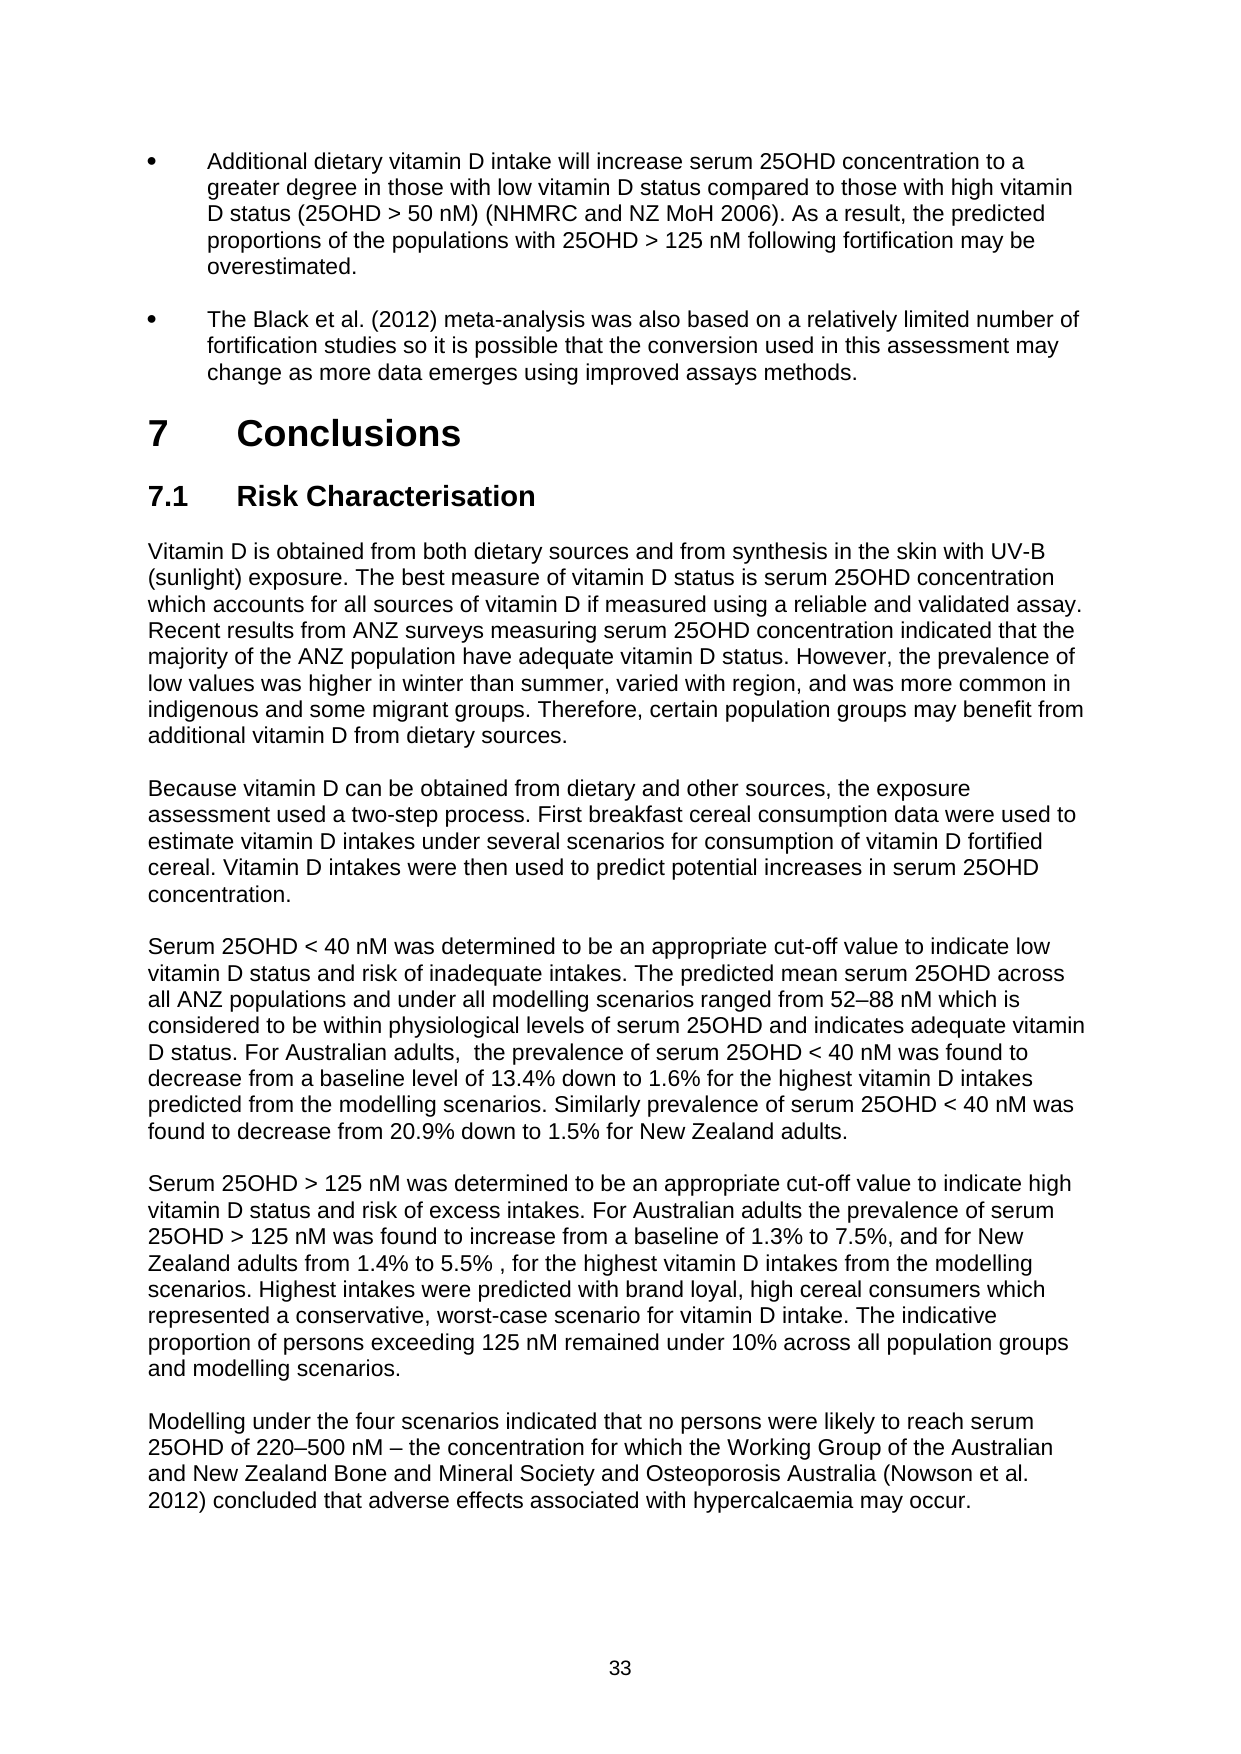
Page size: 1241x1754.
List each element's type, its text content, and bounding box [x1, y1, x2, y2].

text Because vitamin D can be obtained from dietary and other sources, the exposure assessment used a two-step process. First breakfast cereal consumption data were used to estimate vitamin D intakes under several scenarios for consumption of vitamin D fortified cereal. Vitamin D intakes were then used to predict potential increases in serum 25OHD concentration. [148, 775, 1092, 907]
text The Black et al. (2012) meta-analysis was also based on a relatively limited number of fortification studies so it is possible that the conversion used in this assessment may change as more data emerges using improved assays methods. [148, 306, 1092, 385]
text Serum 25OHD < 40 nM was determined to be an appropriate cut-off value to indicate low vitamin D status and risk of inadequate intakes. The predicted mean serum 25OHD across all ANZ populations and under all modelling scenarios ranged from 52–88 nM which is considered to be within physiological levels of serum 25OHD and indicates adequate vitamin D status. For Australian adults, the prevalence of serum 25OHD < 40 nM was found to decrease from a baseline level of 13.4% down to 1.6% for the highest vitamin D intakes predicted from the modelling scenarios. Similarly prevalence of serum 25OHD < 40 nM was found to decrease from 20.9% down to 1.5% for New Zealand adults. [148, 933, 1092, 1144]
subtitle 7 Conclusions [148, 411, 1092, 454]
text Serum 25OHD > 125 nM was determined to be an appropriate cut-off value to indicate high vitamin D status and risk of excess intakes. For Australian adults the prevalence of serum 25OHD > 125 nM was found to increase from a baseline of 1.3% to 7.5%, and for New Zealand adults from 1.4% to 5.5% , for the highest vitamin D intakes from the modelling scenarios. Highest intakes were predicted with brand loyal, high cereal consumers which represented a conservative, worst-case scenario for vitamin D intake. The indicative proportion of persons exceeding 125 nM remained under 10% across all population groups and modelling scenarios. [148, 1170, 1092, 1381]
subtitle 7.1 Risk Characterisation [148, 479, 1092, 513]
text Vitamin D is obtained from both dietary sources and from synthesis in the skin with UV-B (sunlight) exposure. The best measure of vitamin D status is serum 25OHD concentration which accounts for all sources of vitamin D if measured using a reliable and validated assay. Recent results from ANZ surveys measuring serum 25OHD concentration indicated that the majority of the ANZ population have adequate vitamin D status. However, the prevalence of low values was higher in winter than summer, varied with region, and was more common in indigenous and some migrant groups. Therefore, certain population groups may benefit from additional vitamin D from dietary sources. [148, 538, 1092, 749]
text Additional dietary vitamin D intake will increase serum 25OHD concentration to a greater degree in those with low vitamin D status compared to those with high vitamin D status (25OHD > 50 nM) (NHMRC and NZ MoH 2006). As a result, the predicted proportions of the populations with 25OHD > 125 nM following fortification may be overestimated. [148, 148, 1092, 279]
text Modelling under the four scenarios indicated that no persons were likely to reach serum 25OHD of 220–500 nM – the concentration for which the Working Group of the Australian and New Zealand Bone and Mineral Society and Osteoporosis Australia (Nowson et al. 2012) concluded that adverse effects associated with hypercalcaemia may occur. [148, 1408, 1092, 1513]
